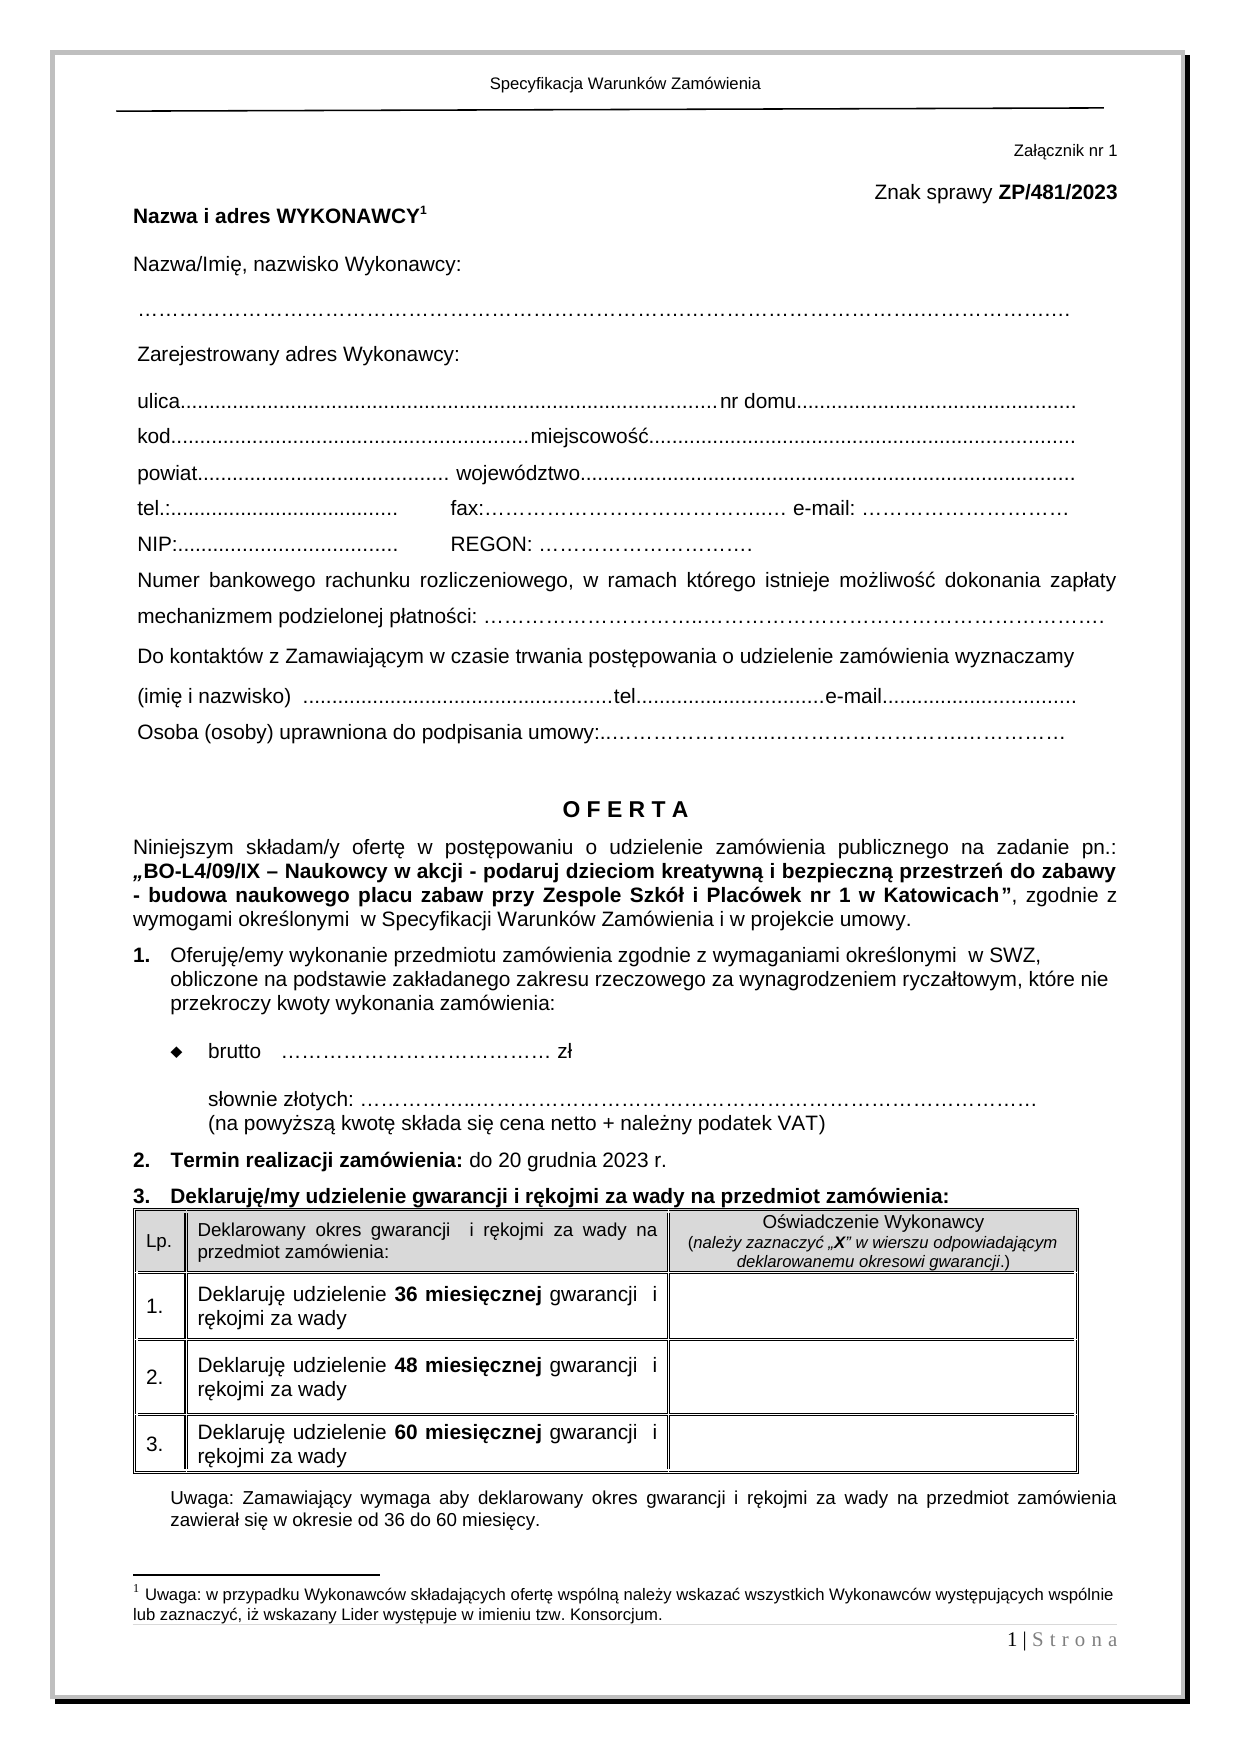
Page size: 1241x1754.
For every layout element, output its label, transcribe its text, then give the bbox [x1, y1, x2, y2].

text O F E R T A [133, 796, 1117, 822]
table_cell 2. [135, 1338, 186, 1413]
table_header Lp. [136, 1211, 186, 1271]
text tel.: fax:…………………………………..… e-mail: ………………………… [137, 496, 1117, 520]
table_header Oświadczenie Wykonawcy (należy zaznaczyć „X” w wierszu odpowiadającym deklarowanemu okresowi gwarancji.) [669, 1211, 1076, 1271]
text Zarejestrowany adres Wykonawcy: [137, 343, 1117, 366]
text kod miejscowość [137, 424, 1117, 448]
list brutto ………………………………… zł słownie złotych: ……………..……………………………………………………………………… [170, 1039, 1117, 1111]
text powiat województwo [137, 460, 1117, 484]
text Do kontaktów z Zamawiającym w czasie trwania postępowania o udzielenie zamówienia wyznaczamy [137, 644, 1117, 668]
table_cell 1. [136, 1271, 185, 1338]
list Deklaruję/my udzielenie gwarancji i rękojmi za wady na przedmiot zamówienia: [133, 1184, 1117, 1208]
text Nazwa i adres WYKONAWCY [133, 203, 1117, 227]
list Oferuję/emy wykonanie przedmiotu zamówienia zgodnie z wymaganiami określonymi w SWZ, obliczone na podstawie zakładanego zakresu rzeczowego za wynagrodzeniem ryczałtowym, które nie przekroczy kwoty wykonania zamówienia: [133, 943, 1117, 1039]
text Załącznik nr 1 [133, 141, 1117, 160]
text NIP: REGON: …………………………. [137, 532, 1117, 556]
table_cell [669, 1413, 1078, 1471]
list Termin realizacji zamówienia: do 20 grudnia 2023 r. [133, 1147, 1117, 1171]
text Uwaga: Zamawiający wymaga aby deklarowany okres gwarancji i rękojmi za wady na przedmiot zamówienia zawierał się w okresie od 36 do 60 miesięcy. [170, 1487, 1117, 1530]
text Numer bankowego rachunku rozliczeniowego, w ramach którego istnieje możliwość dokonania zapłaty mechanizmem podzielonej płatności: …………………………..…………………………………………………. [137, 568, 1117, 628]
table_cell Deklaruję udzielenie 36 miesięcznej gwarancji i rękojmi za wady [188, 1274, 667, 1338]
text Niniejszym składam/y ofertę w postępowaniu o udzielenie zamówienia publicznego na zadanie pn.: „BO-L4/09/IX – Naukowcy w akcji - podaruj dzieciom kreatywną i bezpieczną przestrzeń do zabawy - budowa naukowego placu zabaw przy Zespole Szkół i Placówek nr 1 w Katowicach”, zgodnie z wymogami określonymi w Specyfikacji Warunków Zamówienia i w projekcie umowy. [133, 835, 1117, 931]
table_cell [669, 1338, 1078, 1413]
text (imię i nazwisko) tel e-mail [137, 684, 1117, 708]
text Nazwa/Imię, nazwisko Wykonawcy: [133, 253, 1117, 276]
text …………………………………………………………………….…………………………….……………….… [137, 298, 1117, 321]
table_header Deklarowany okres gwarancji i rękojmi za wady na przedmiot zamówienia: [186, 1211, 668, 1271]
text Znak sprawy ZP/481/2023 [133, 179, 1117, 203]
table_cell 3. [135, 1413, 186, 1471]
text Osoba (osoby) uprawniona do podpisania umowy:..…………………..……………………….…………… [137, 719, 1117, 743]
table_cell Deklaruję udzielenie 60 miesięcznej gwarancji i rękojmi za wady [186, 1416, 668, 1471]
text (na powyższą kwotę składa się cena netto + należny podatek VAT) [208, 1111, 1117, 1135]
text ulica nr domu [137, 388, 1117, 412]
table_cell Deklaruję udzielenie 48 miesięcznej gwarancji i rękojmi za wady [188, 1341, 667, 1413]
table_cell [670, 1271, 1076, 1338]
